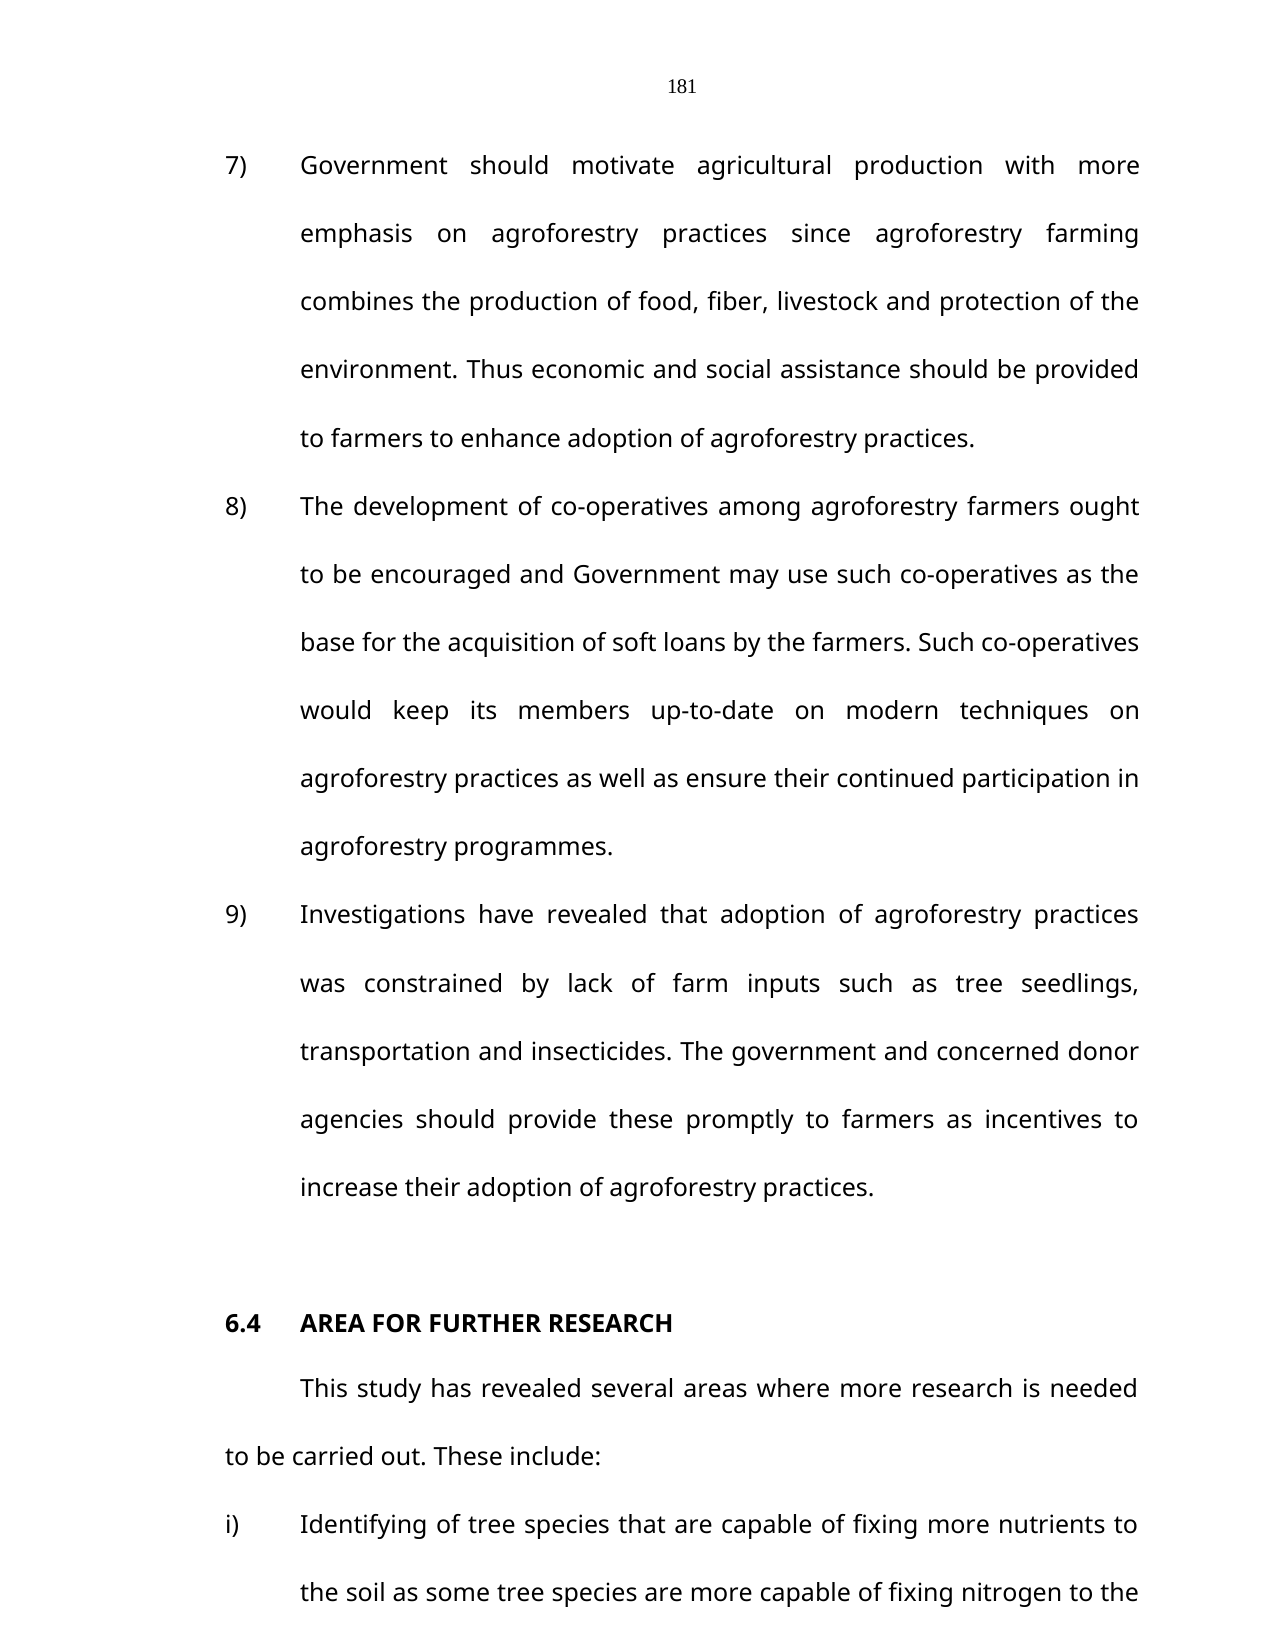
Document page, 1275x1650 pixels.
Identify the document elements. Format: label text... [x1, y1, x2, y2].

list Government should motivate agricultural production with more emphasis on agroforestry practices since agroforestry farming combines the production of food, fiber, livestock and protection of the environment. Thus economic and social assistance should be provided to farmers to enhance adoption of agroforestry practices. [225, 148, 1140, 454]
list The development of co-operatives among agroforestry farmers ought to be encouraged and Government may use such co-operatives as the base for the acquisition of soft loans by the farmers. Such co-operatives would keep its members up-to-date on modern techniques on agroforestry practices as well as ensure their continued participation in agroforestry programmes. [225, 488, 1141, 863]
text This study has revealed several areas where more research is needed to be carried out. These include: [225, 1370, 1139, 1472]
list Investigations have revealed that adoption of agroforestry practices was constrained by lack of farm inputs such as tree seedlings, transportation and insecticides. The government and concerned donor agencies should provide these promptly to farmers as incentives to increase their adoption of agroforestry practices. [225, 897, 1140, 1204]
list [225, 1507, 1140, 1609]
subtitle AREA FOR FURTHER RESEARCH [225, 1306, 1229, 1340]
